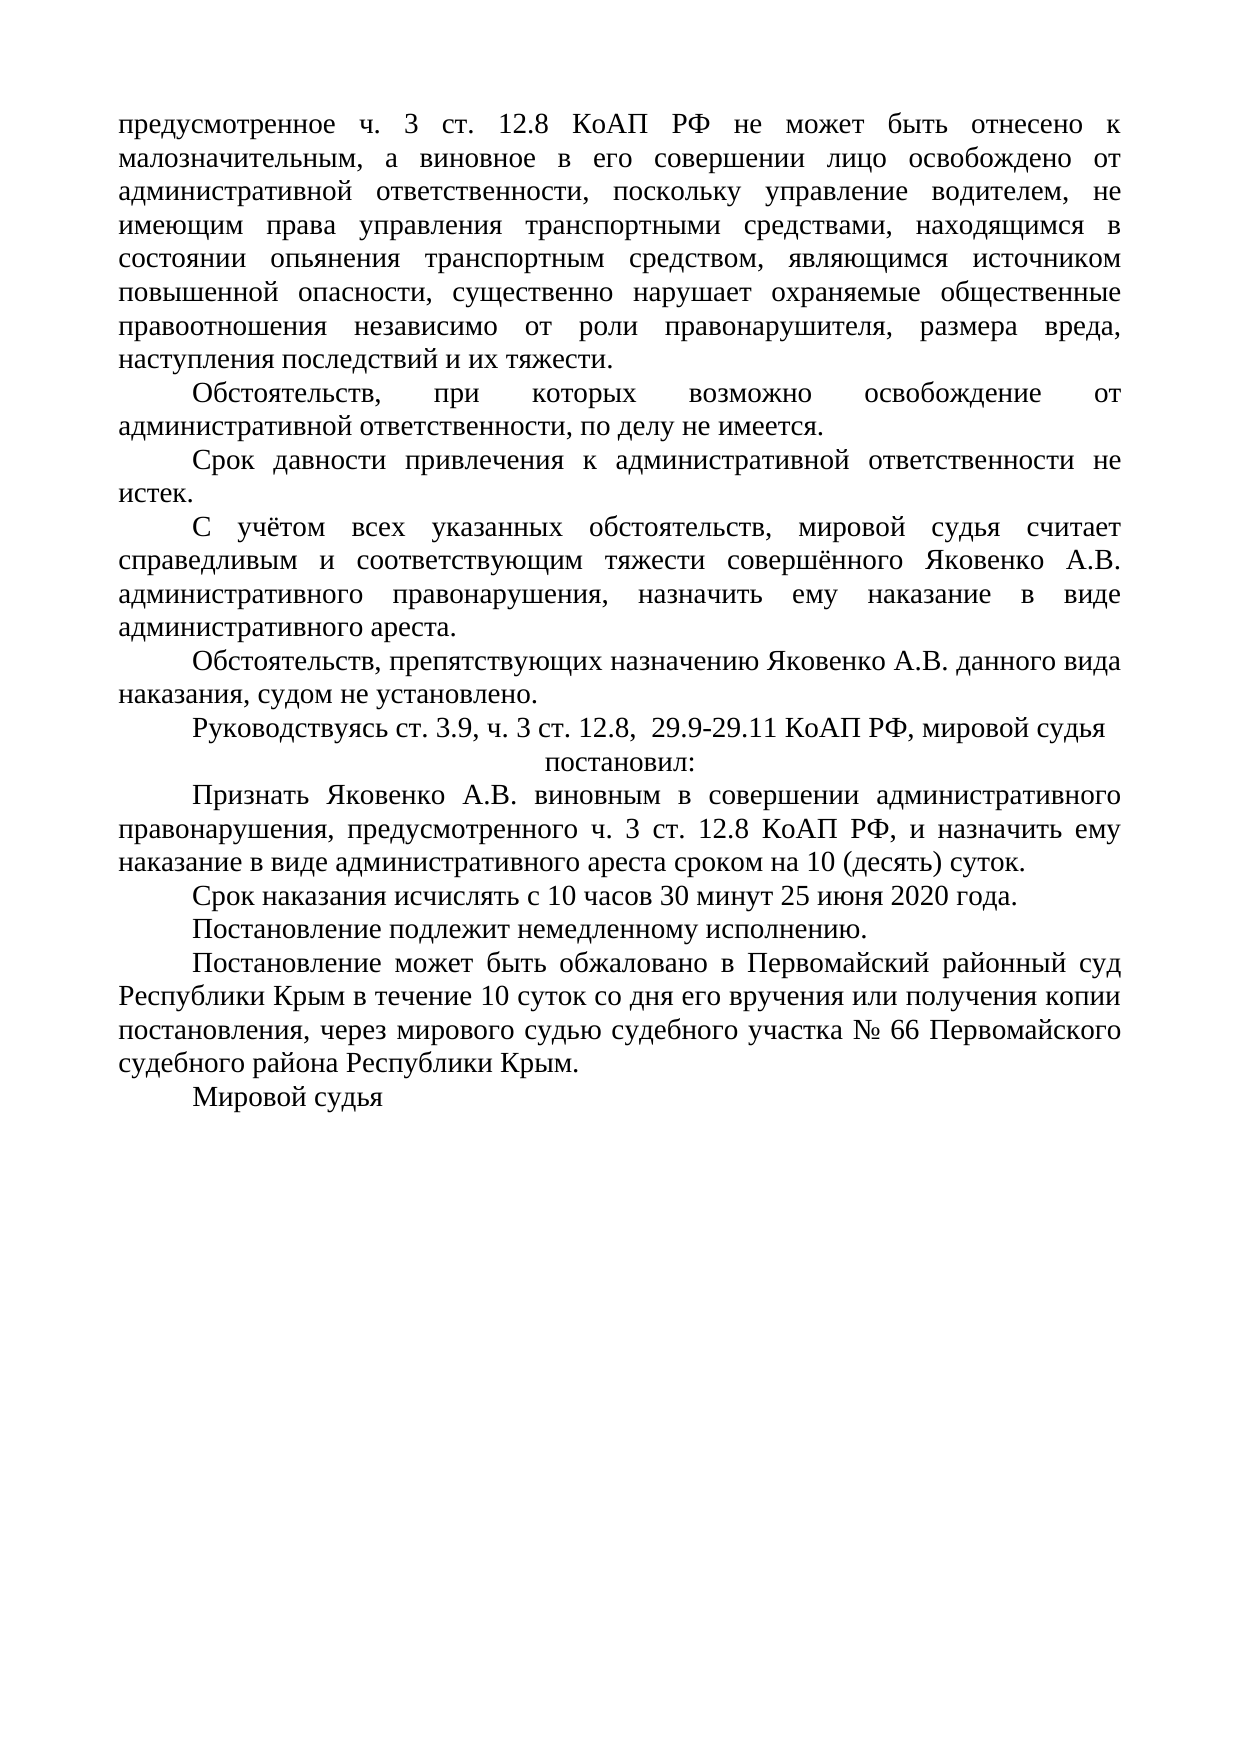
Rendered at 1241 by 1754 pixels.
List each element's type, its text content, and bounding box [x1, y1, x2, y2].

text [118, 106, 1122, 375]
text Постановление подлежит немедленному исполнению. [118, 911, 1122, 945]
text Мировой судья [118, 1079, 1122, 1113]
text Обстоятельств, препятствующих назначению Яковенко А.В. данного вида наказания, судом не установлено. [118, 643, 1122, 710]
text постановил: [118, 744, 1122, 777]
text Срок наказания исчислять с 10 часов 30 минут 25 июня 2020 года. [118, 878, 1122, 911]
text Обстоятельств, при которых возможно освобождение от административной ответственности, по делу не имеется. [118, 375, 1122, 442]
text С учётом всех указанных обстоятельств, мировой судья считает справедливым и соответствующим тяжести совершённого Яковенко А.В. административного правонарушения, назначить ему наказание в виде административного ареста. [118, 509, 1122, 643]
text Срок давности привлечения к административной ответственности не истек. [118, 442, 1122, 509]
text Постановление может быть обжаловано в Первомайский районный суд Республики Крым в течение 10 суток со дня его вручения или получения копии постановления, через мирового судью судебного участка № 66 Первомайского судебного района Республики Крым. [118, 945, 1122, 1079]
text Признать Яковенко А.В. виновным в совершении административного правонарушения, предусмотренного ч. 3 ст. 12.8 КоАП РФ, и назначить ему наказание в виде административного ареста сроком на 10 (десять) суток. [118, 777, 1122, 878]
text Руководствуясь ст. 3.9, ч. 3 ст. 12.8, 29.9-29.11 КоАП РФ, мировой судья [118, 710, 1122, 744]
